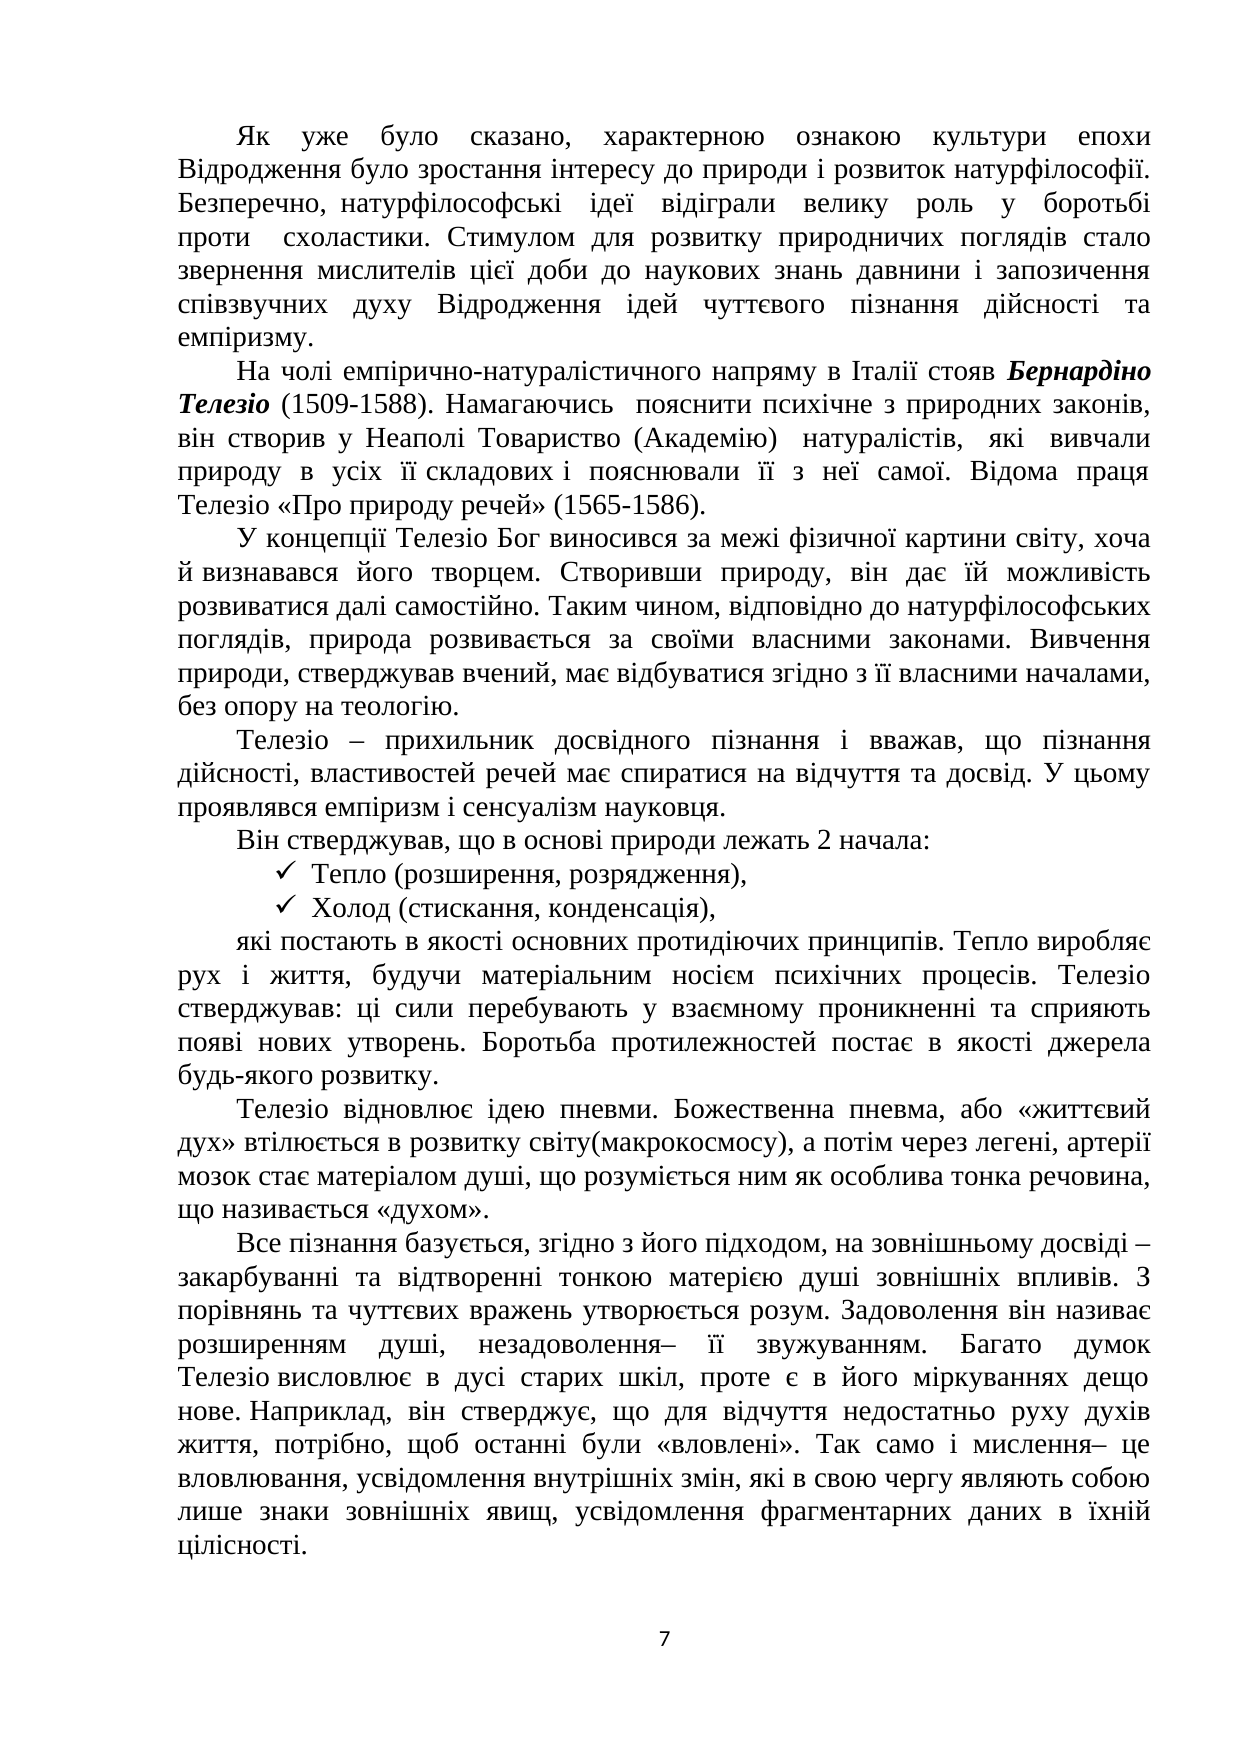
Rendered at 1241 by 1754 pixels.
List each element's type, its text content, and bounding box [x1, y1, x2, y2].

list Холод (стискання, конденсація), [274, 890, 1152, 923]
text У концепції Телезіо Бог виносився за межі фізичної картини світу, хоча й визнавався його творцем. Створивши природу, він дає їй можливість розвиватися далі самостійно. Таким чином, відповідно до натурфілософських поглядів, природа розвивається за своїми власними законами. Вивчення природи, стверджував вчений, має відбуватися згідно з її власними началами, без опору на теологію. [177, 521, 1152, 722]
text Все пізнання базується, згідно з його підходом, на зовнішньому досвіді – закарбуванні та відтворенні тонкою матерією душі зовнішніх впливів. З порівнянь та чуттєвих вражень утворюється розум. Задоволення він називає розширенням душі, незадоволення– її звужуванням. Багато думок Телезіо висловлює в дусі старих шкіл, проте є в його міркуваннях дещо нове. Наприклад, він стверджує, що для відчуття недостатньо руху духів життя, потрібно, щоб останні були «вловлені». Так само і мислення– це вловлювання, усвідомлення внутрішніх змін, які в свою чергу являють собою лише знаки зовнішніх явищ, усвідомлення фрагментарних даних в їхній цілісності. [177, 1225, 1152, 1561]
text Телезіо відновлює ідею пневми. Божественна пневма, або «життєвий дух» втілюється в розвитку світу(макрокосмосу), а потім через легені, артерії мозок стає матеріалом душі, що розуміється ним як особлива тонка речовина, що називається «духом». [177, 1091, 1152, 1225]
text Телезіо – прихильник досвідного пізнання і вважав, що пізнання дійсності, властивостей речей має спиратися на відчуття та досвід. У цьому проявлявся емпіризм і сенсуалізм науковця. [177, 722, 1152, 822]
text які постають в якості основних протидіючих принципів. Тепло виробляє рух і життя, будучи матеріальним носієм психічних процесів. Телезіо стверджував: ці сили перебувають у взаємному проникненні та сприяють появі нових утворень. Боротьба протилежностей постає в якості джерела будь-якого розвитку. [177, 923, 1152, 1091]
list Тепло (розширення, розрядження), [274, 856, 1152, 890]
text Як уже було сказано, характерною ознакою культури епохи Відродження було зростання інтересу до природи і розвиток натурфілософії. Безперечно, натурфілософські ідеї відіграли велику роль у боротьбі проти схоластики. Стимулом для розвитку природничих поглядів стало звернення мислителів цієї доби до наукових знань давнини і запозичення співзвучних духу Відродження ідей чуттєвого пізнання дійсності та емпіризму. [177, 118, 1152, 353]
text На чолі емпірично-натуралістичного напряму в Італії стояв Бернардіно Телезіо (1509-1588). Намагаючись пояснити психічне з природних законів, він створив у Неаполі Товариство (Академію) натуралістів, які вивчали природу в усіх її складових і пояснювали її з неї самої. Відома праця Телезіо «Про природу речей» (1565-1586). [177, 353, 1152, 521]
text Він стверджував, що в основі природи лежать 2 начала: [177, 822, 1152, 856]
